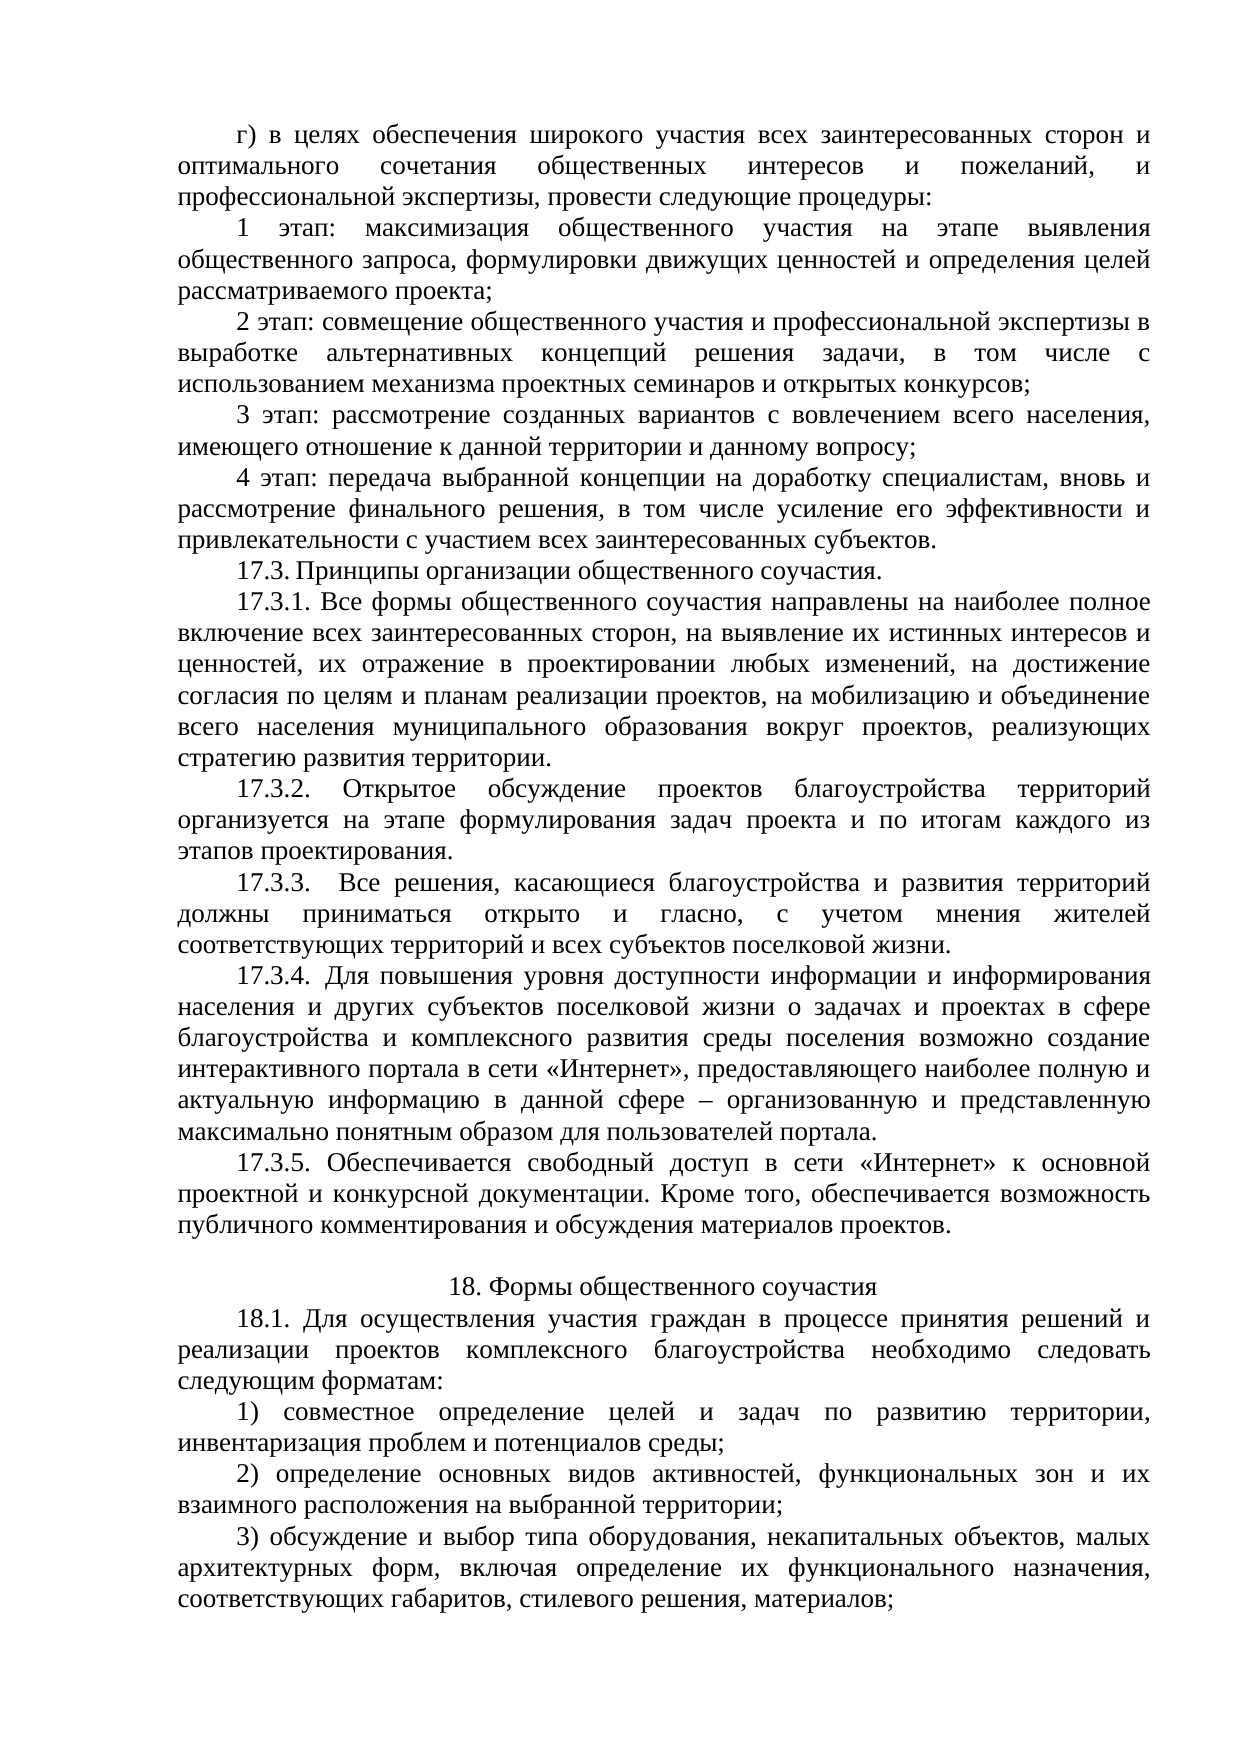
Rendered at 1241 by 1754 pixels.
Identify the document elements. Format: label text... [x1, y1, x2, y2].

text 17.3.2. Открытое обсуждение проектов благоустройства территорий организуется на этапе формулирования задач проекта и по итогам каждого из этапов проектирования. [177, 772, 1152, 866]
text 2) определение основных видов активностей, функциональных зон и их взаимного расположения на выбранной территории; [177, 1457, 1152, 1520]
text 17.3.4. Для повышения уровня доступности информации и информирования населения и других субъектов поселковой жизни о задачах и проектах в сфере благоустройства и комплексного развития среды поселения возможно создание интерактивного портала в сети «Интернет», предоставляющего наиболее полную и актуальную информацию в данной сфере – организованную и представленную максимально понятным образом для пользователей портала. [177, 959, 1152, 1146]
text 3) обсуждение и выбор типа оборудования, некапитальных объектов, малых архитектурных форм, включая определение их функционального назначения, соответствующих габаритов, стилевого решения, материалов; [177, 1520, 1152, 1613]
text 17.3. Принципы организации общественного соучастия. [177, 554, 1152, 585]
text 17.3.3. Все решения, касающиеся благоустройства и развития территорий должны приниматься открыто и гласно, с учетом мнения жителей соответствующих территорий и всех субъектов поселковой жизни. [177, 866, 1152, 959]
text 18. Формы общественного соучастия [174, 1271, 1152, 1302]
text г) в целях обеспечения широкого участия всех заинтересованных сторон и оптимального сочетания общественных интересов и пожеланий, и профессиональной экспертизы, провести следующие процедуры: [177, 118, 1152, 212]
text 4 этап: передача выбранной концепции на доработку специалистам, вновь и рассмотрение финального решения, в том числе усиление его эффективности и привлекательности с участием всех заинтересованных субъектов. [177, 461, 1152, 554]
text 18.1. Для осуществления участия граждан в процессе принятия решений и реализации проектов комплексного благоустройства необходимо следовать следующим форматам: [177, 1302, 1152, 1395]
text 17.3.1. Все формы общественного соучастия направлены на наиболее полное включение всех заинтересованных сторон, на выявление их истинных интересов и ценностей, их отражение в проектировании любых изменений, на достижение согласия по целям и планам реализации проектов, на мобилизацию и объединение всего населения муниципального образования вокруг проектов, реализующих стратегию развития территории. [177, 585, 1152, 772]
text 1 этап: максимизация общественного участия на этапе выявления общественного запроса, формулировки движущих ценностей и определения целей рассматриваемого проекта; [177, 212, 1152, 305]
text 2 этап: совмещение общественного участия и профессиональной экспертизы в выработке альтернативных концепций решения задачи, в том числе с использованием механизма проектных семинаров и открытых конкурсов; [177, 305, 1152, 398]
text 3 этап: рассмотрение созданных вариантов с вовлечением всего населения, имеющего отношение к данной территории и данному вопросу; [177, 398, 1152, 461]
text 17.3.5. Обеспечивается свободный доступ в сети «Интернет» к основной проектной и конкурсной документации. Кроме того, обеспечивается возможность публичного комментирования и обсуждения материалов проектов. [177, 1146, 1152, 1239]
text 1) совместное определение целей и задач по развитию территории, инвентаризация проблем и потенциалов среды; [177, 1395, 1152, 1457]
